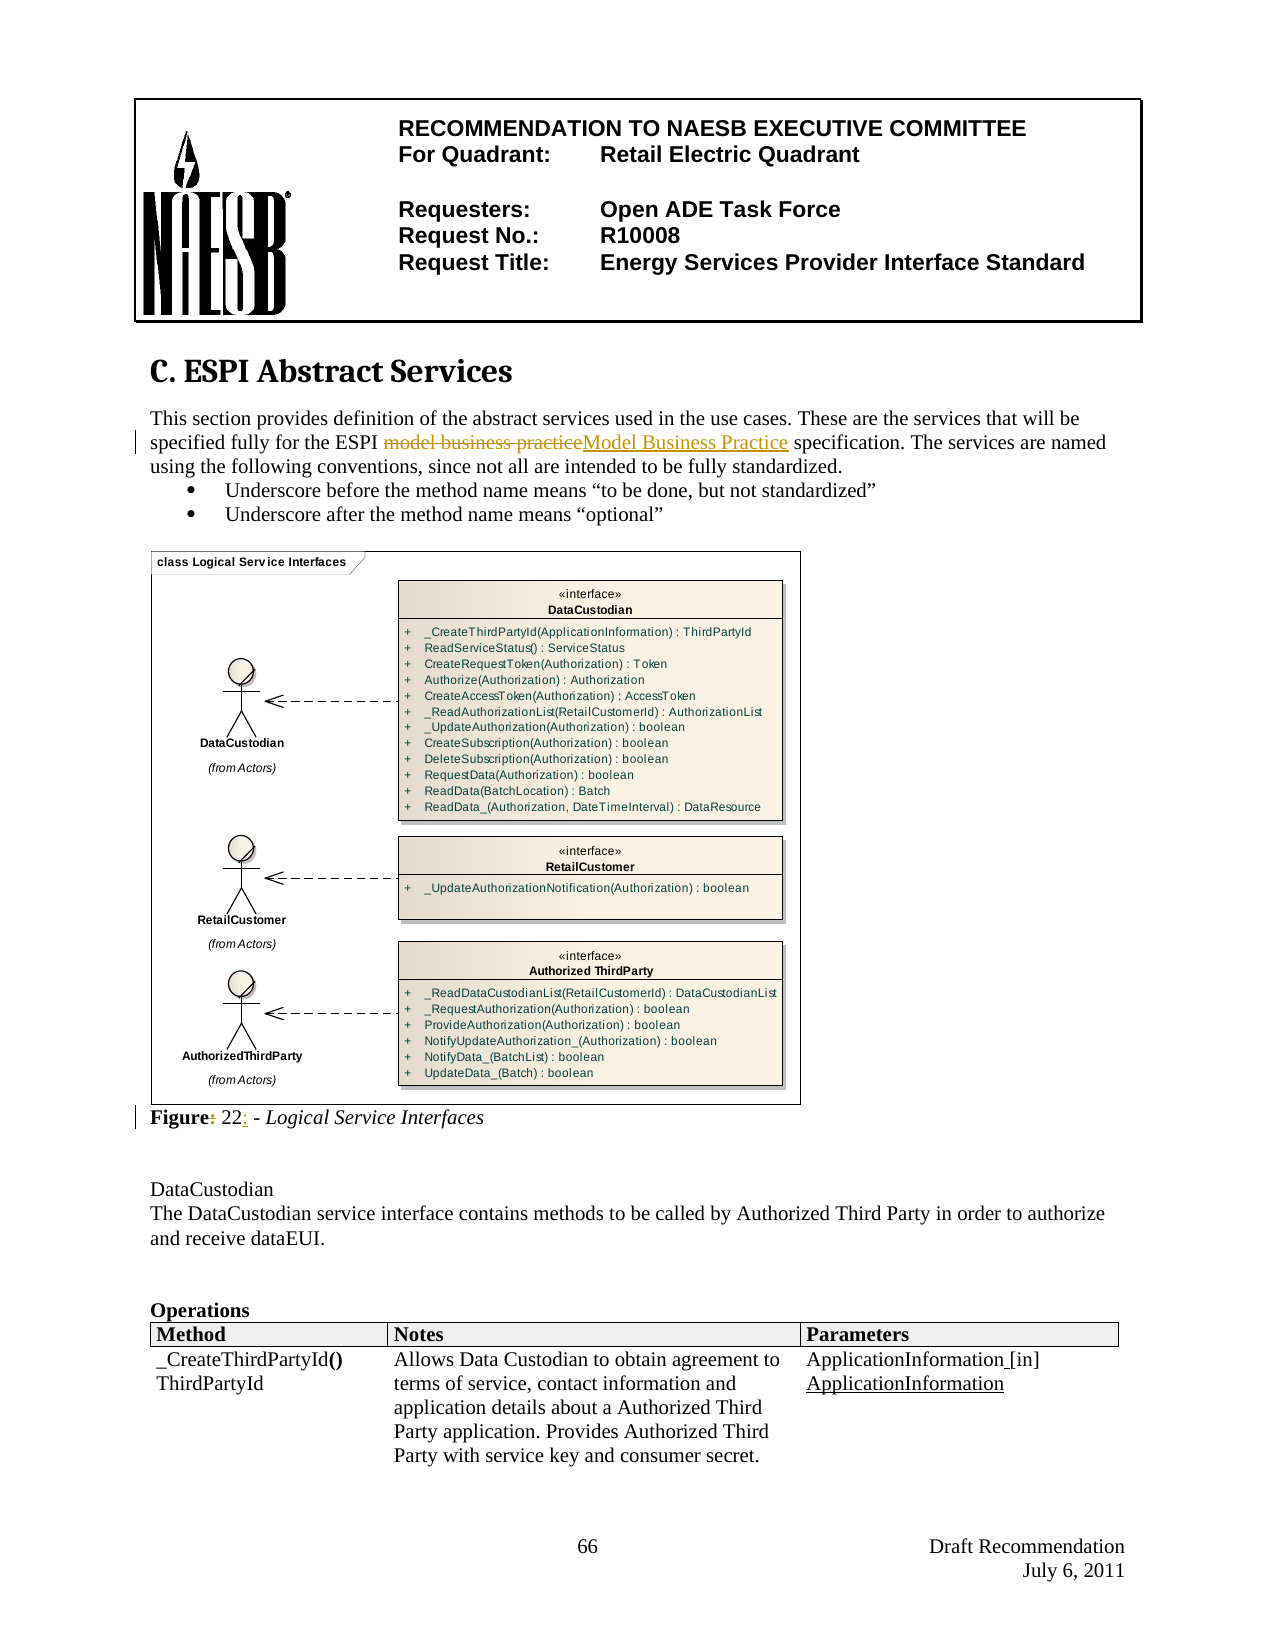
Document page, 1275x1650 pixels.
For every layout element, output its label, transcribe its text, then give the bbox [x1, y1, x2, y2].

table_header Parameters [801, 1323, 1118, 1346]
picture [139, 323, 417, 376]
table_header Method [151, 1323, 387, 1346]
text DataCustodian [150, 1177, 1125, 1201]
list Underscore before the method name means “to be done, but not standardized” [187, 478, 1125, 502]
table_header Notes [388, 1323, 800, 1346]
text This section provides definition of the abstract services used in the use cases. These are the services that will be specified fully for the ESPI specification. The services are named using the following conventions, since not all are intended to be fully standardized. [150, 406, 1125, 478]
text Operations [150, 1298, 1125, 1322]
text Figure - Logical Service Interfaces [150, 1105, 1125, 1129]
picture [139, 131, 417, 320]
table_cell [388, 1347, 800, 1467]
list Underscore after the method name means “optional” [187, 502, 1125, 526]
table_cell _CreateThirdPartyId() [150, 1347, 387, 1467]
table_cell ApplicationInformation [] ApplicationInformation [800, 1347, 1119, 1467]
subtitle C. ESPI Abstract Services [150, 353, 1125, 391]
